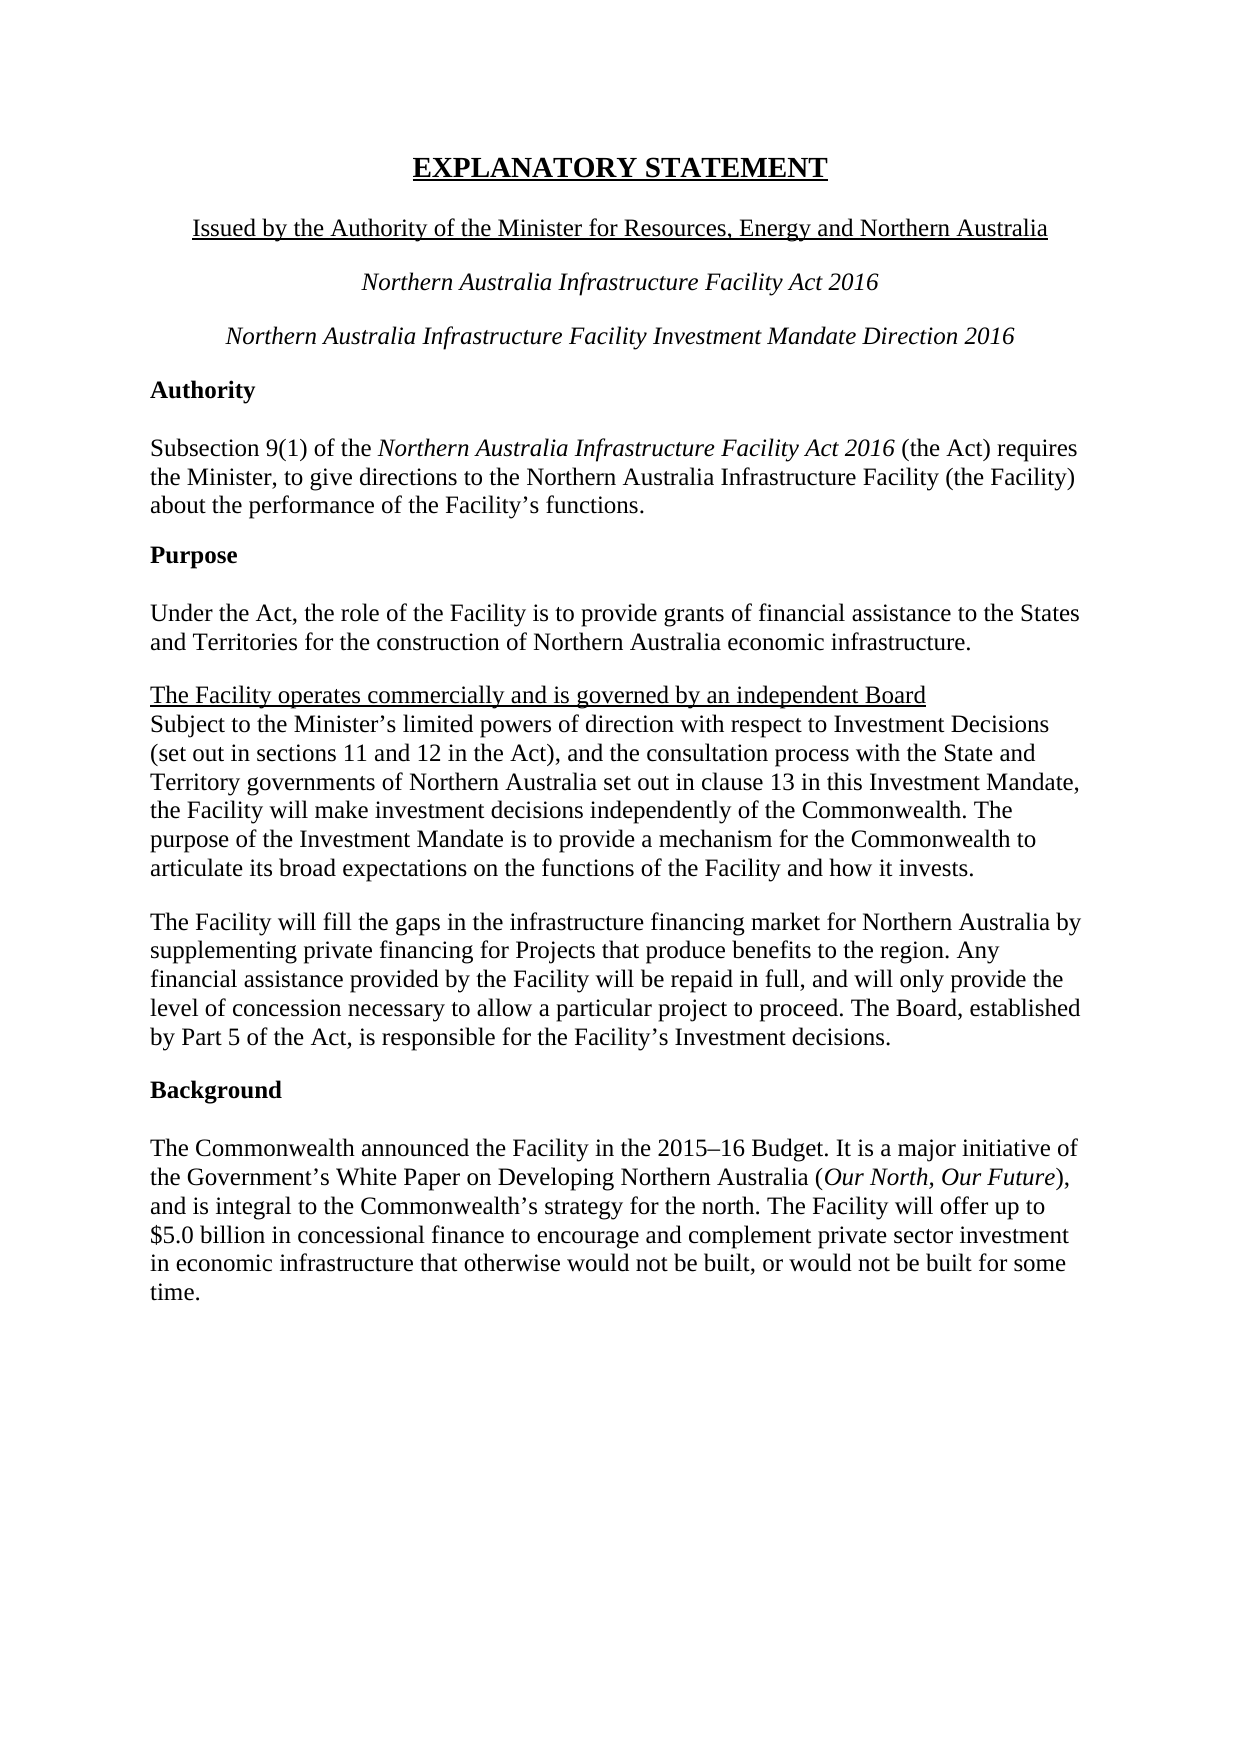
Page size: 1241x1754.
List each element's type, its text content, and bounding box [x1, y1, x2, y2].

text Subsection 9(1) of the Northern Australia Infrastructure Facility Act 2016 (the Act) requires the Minister, to give directions to the Northern Australia Infrastructure Facility (the Facility) about the performance of the Facility’s functions. [150, 433, 1090, 519]
text Northern Australia Infrastructure Facility Investment Mandate Direction 2016 [150, 321, 1090, 350]
text Northern Australia Infrastructure Facility Act 2016 [150, 267, 1090, 296]
text The Facility will fill the gaps in the infrastructure financing market for Northern Australia by supplementing private financing for Projects that produce benefits to the region. Any financial assistance provided by the Facility will be repaid in full, and will only provide the level of concession necessary to allow a particular project to proceed. The Board, established by Part 5 of the Act, is responsible for the Facility’s Investment decisions. [150, 907, 1090, 1050]
subtitle EXPLANATORY STATEMENT [150, 150, 1090, 183]
text The Commonwealth announced the Facility in the 2015–16 Budget. It is a major initiative of the Government’s White Paper on Developing Northern Australia (Our North, Our Future), and is integral to the Commonwealth’s strategy for the north. The Facility will offer up to $5.0 billion in concessional finance to encourage and complement private sector investment in economic infrastructure that otherwise would not be built, or would not be built for some time. [150, 1133, 1090, 1306]
text Issued by the Authority of the Minister for Resources, Energy and Northern Australia [150, 213, 1090, 242]
subtitle Authority [150, 375, 1090, 403]
subtitle Purpose [150, 540, 1090, 569]
text Under the Act, the role of the Facility is to provide grants of financial assistance to the States and Territories for the construction of Northern Australia economic infrastructure. [150, 598, 1090, 655]
text Subject to the Minister’s limited powers of direction with respect to Investment Decisions (set out in sections 11 and 12 in the Act), and the consultation process with the State and Territory governments of Northern Australia set out in clause 13 in this Investment Mandate, the Facility will make investment decisions independently of the Commonwealth. The purpose of the Investment Mandate is to provide a mechanism for the Commonwealth to articulate its broad expectations on the functions of the Facility and how it invests. [150, 709, 1090, 882]
text The Facility operates commercially and is governed by an independent Board [150, 680, 1090, 709]
subtitle Background [150, 1075, 1090, 1104]
